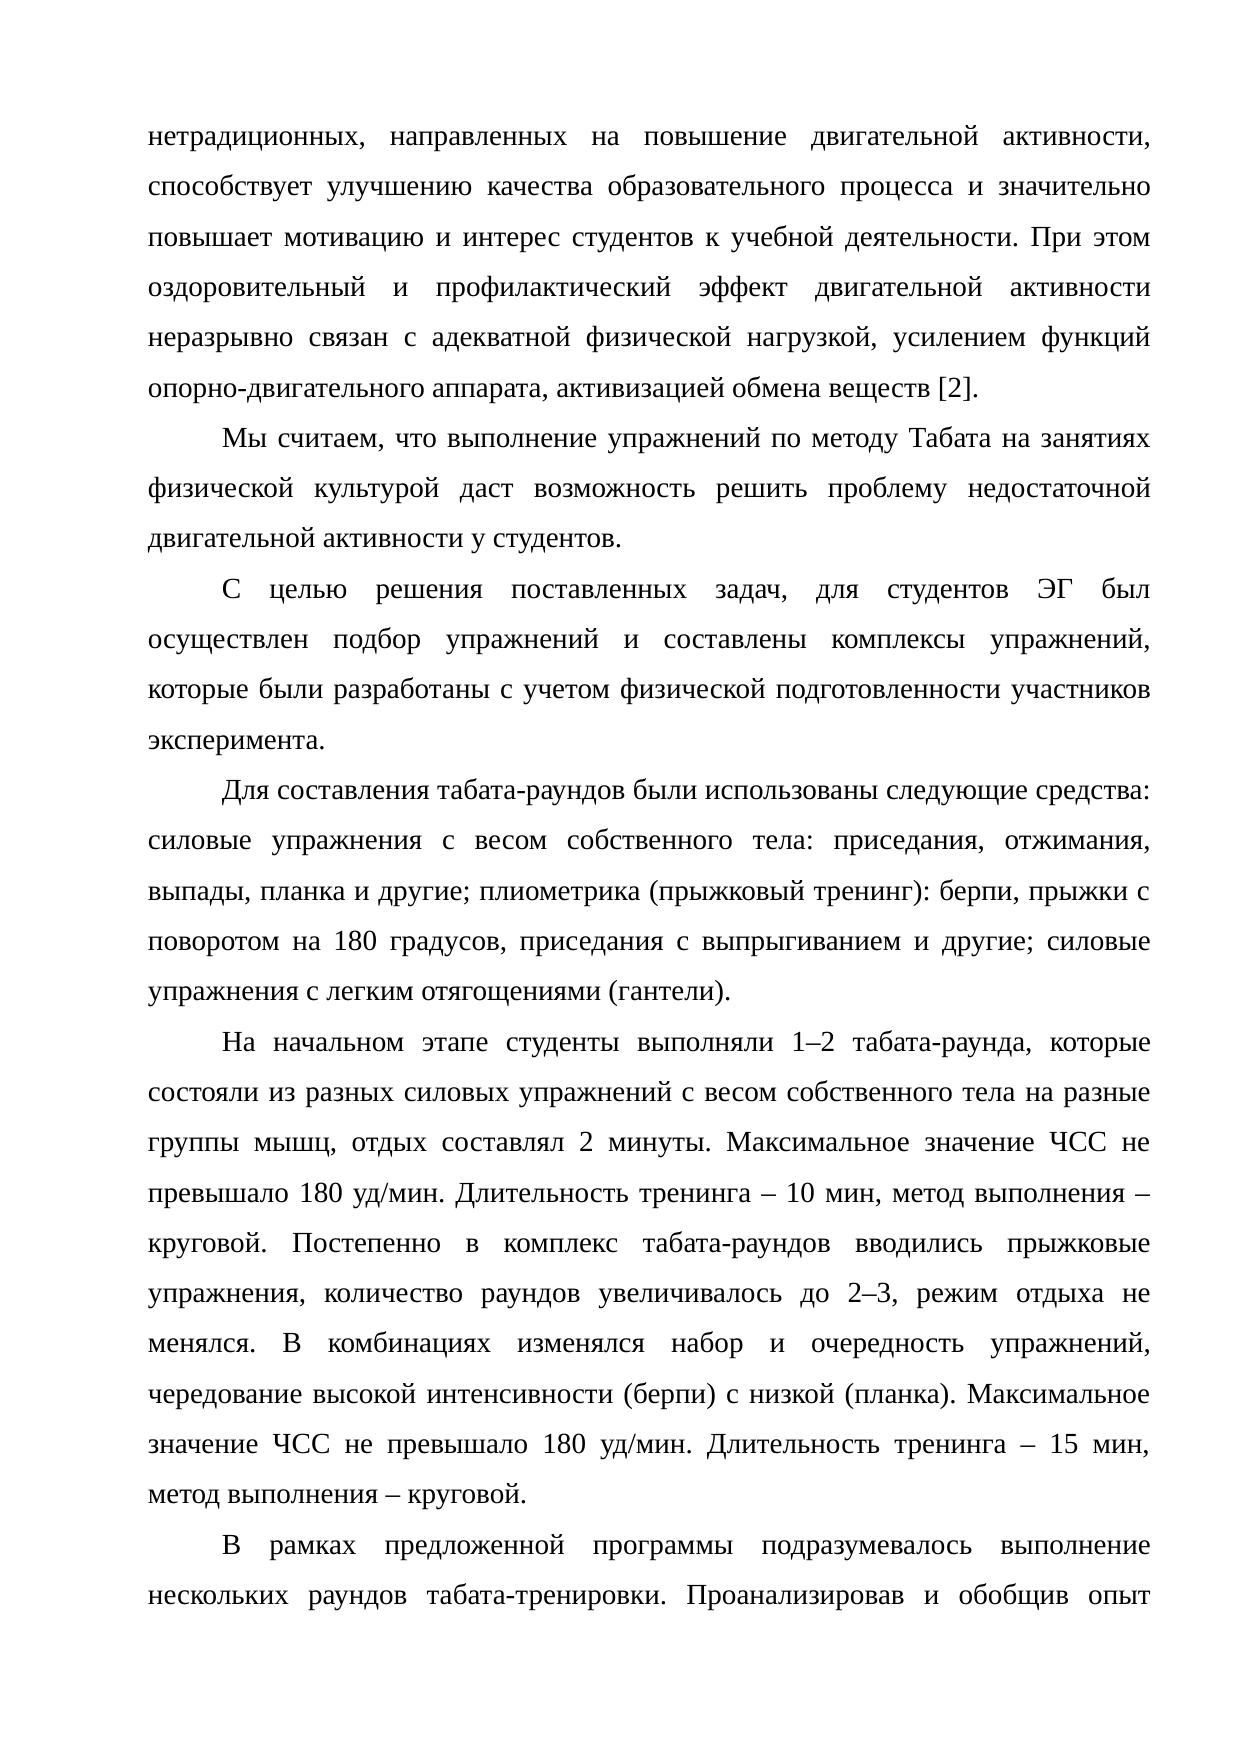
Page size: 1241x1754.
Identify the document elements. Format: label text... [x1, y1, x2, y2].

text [148, 1527, 1152, 1611]
text Мы считаем, что выполнение упражнений по методу Табата на занятиях физической культурой даст возможность решить проблему недостаточной двигательной активности у студентов. [148, 420, 1152, 554]
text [148, 118, 1152, 403]
text С целью решения поставленных задач, для студентов ЭГ был осуществлен подбор упражнений и составлены комплексы упражнений, которые были разработаны с учетом физической подготовленности участников эксперимента. [148, 571, 1152, 755]
text На начальном этапе студенты выполняли 1–2 табата-раунда, которые состояли из разных силовых упражнений с весом собственного тела на разные группы мышц, отдых составлял 2 минуты. Максимальное значение ЧСС не превышало 180 уд/мин. Длительность тренинга – 10 мин, метод выполнения – круговой. Постепенно в комплекс табата-раундов вводились прыжковые упражнения, количество раундов увеличивалось до 2–3, режим отдыха не менялся. В комбинациях изменялся набор и очередность упражнений, чередование высокой интенсивности (берпи) с низкой (планка). Максимальное значение ЧСС не превышало 180 уд/мин. Длительность тренинга – 15 мин, метод выполнения – круговой. [148, 1024, 1152, 1510]
text Для составления табата-раундов были использованы следующие средства: силовые упражнения с весом собственного тела: приседания, отжимания, выпады, планка и другие; плиометрика (прыжковый тренинг): берпи, прыжки с поворотом на 180 градусов, приседания с выпрыгиванием и другие; силовые упражнения с легким отягощениями (гантели). [148, 772, 1152, 1007]
